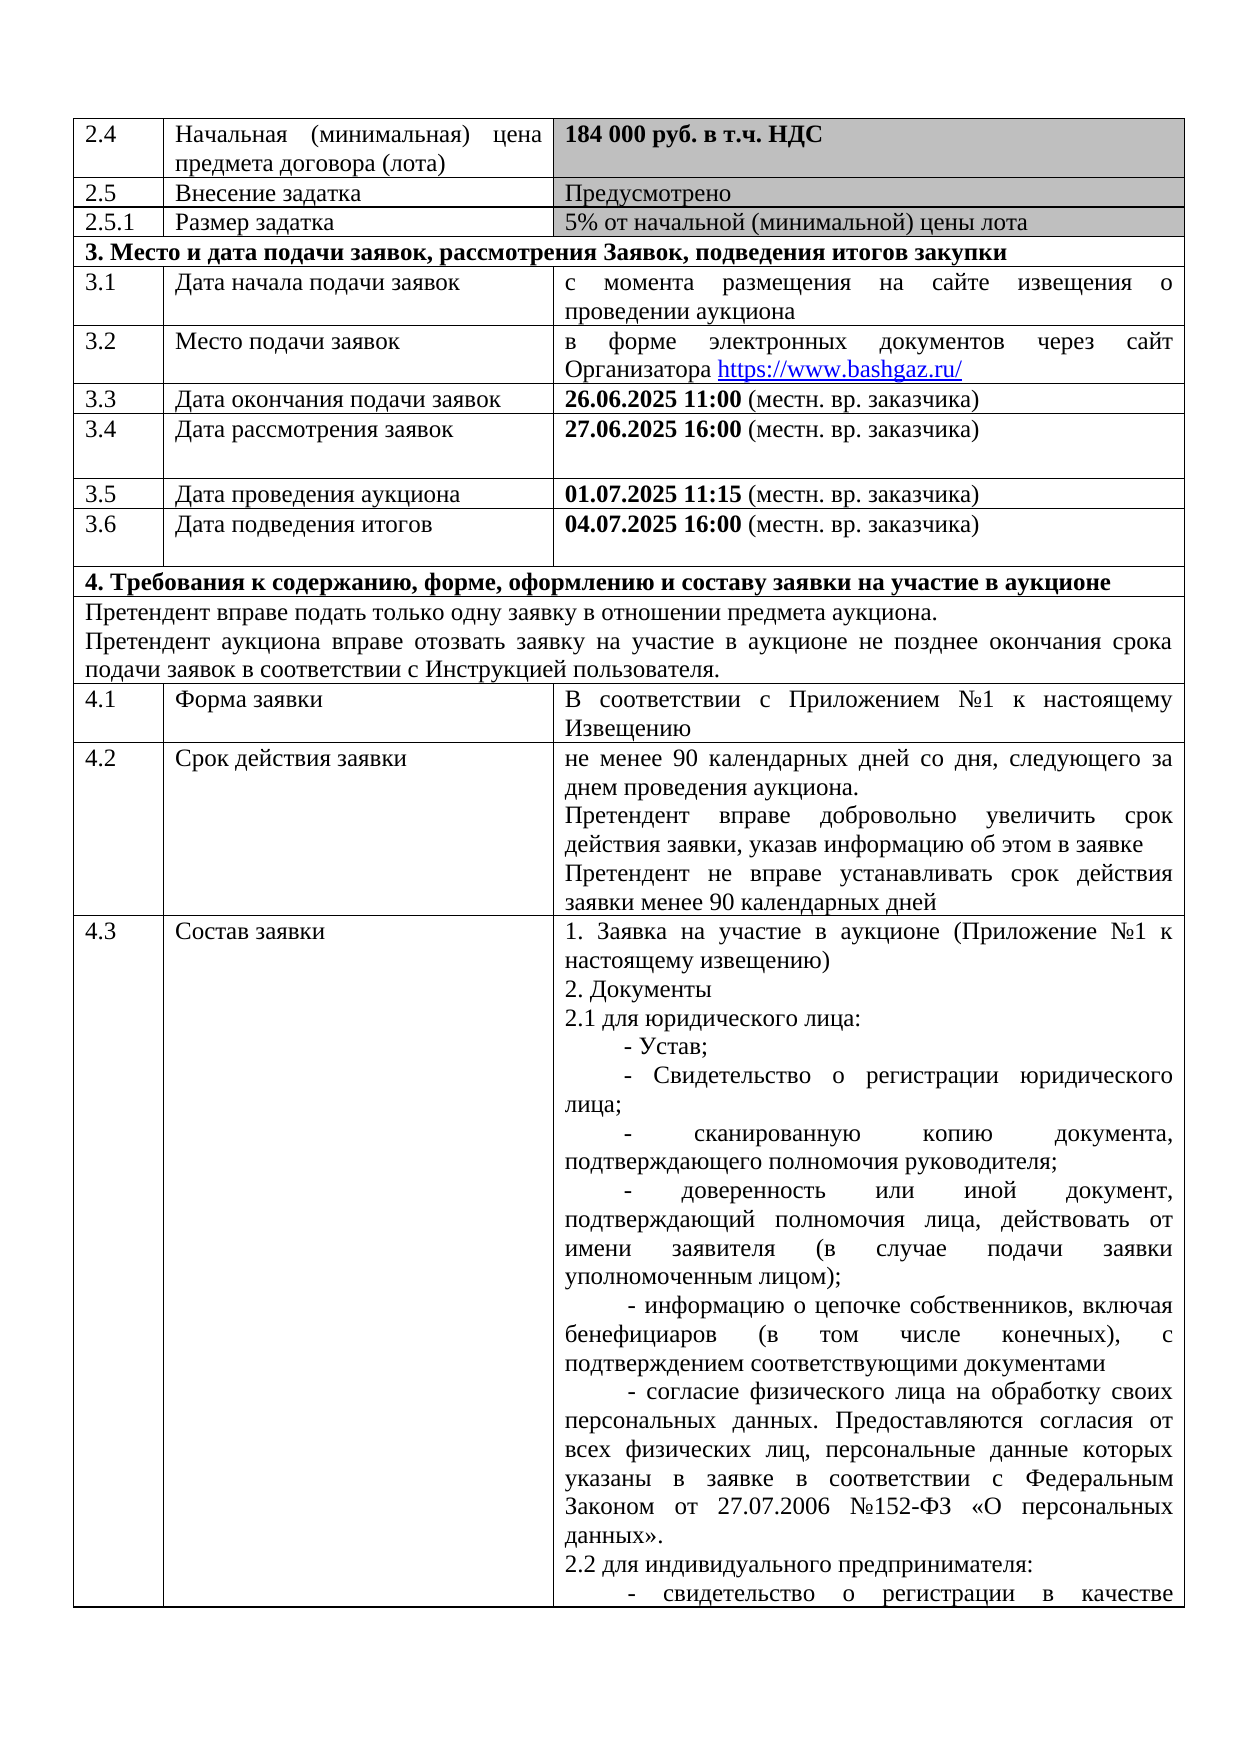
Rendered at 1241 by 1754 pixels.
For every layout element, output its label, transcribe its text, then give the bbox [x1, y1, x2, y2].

table_cell 3.5 [74, 479, 163, 508]
table_cell 27.06.2025 16:00 (местн. вр. заказчика) [554, 414, 1184, 478]
table_cell Претендент вправе подать только одну заявку в отношении предмета аукциона. Претендент аукциона вправе отозвать заявку на участие в аукционе не позднее окончания срока подачи заявок в соответствии с Инструкцией пользователя. [74, 597, 1184, 683]
table_cell 4.3 [74, 916, 163, 1606]
table_cell 26.06.2025 11:00 (местн. вр. заказчика) [554, 384, 1184, 413]
table_cell 184 000 руб. в т.ч. НДС [554, 119, 1184, 177]
table_cell в форме электронных документов через сайт Организатора https://www.bashgaz.ru/ [554, 326, 1184, 383]
table_cell Срок действия заявки [164, 743, 553, 915]
table_cell 3.4 [74, 414, 163, 478]
table_cell Дата подведения итогов [164, 509, 553, 566]
table_cell 4. Требования к содержанию, форме, оформлению и составу заявки на участие в аукционе [74, 567, 1184, 596]
table_cell 01.07.2025 11:15 (местн. вр. заказчика) [554, 479, 1184, 508]
table_cell Размер задатка [164, 208, 553, 236]
table_cell 3.6 [74, 509, 163, 566]
table_cell 5% от начальной (минимальной) цены лота [554, 208, 1184, 236]
table_cell не менее 90 календарных дней со дня, следующего за днем проведения аукциона. Претендент вправе добровольно увеличить срок действия заявки, указав информацию об этом в заявке Претендент не вправе устанавливать срок действия заявки менее 90 календарных дней [554, 743, 1184, 915]
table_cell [554, 916, 1184, 1606]
table_cell В соответствии с Приложением №1 к настоящему Извещению [554, 684, 1184, 742]
table_cell Внесение задатка [164, 178, 553, 206]
table_cell 04.07.2025 16:00 (местн. вр. заказчика) [554, 509, 1184, 566]
table_cell 3.1 [74, 267, 163, 325]
table_cell Дата проведения аукциона [164, 479, 553, 508]
table_cell 4.2 [74, 743, 163, 915]
table_cell с момента размещения на сайте извещения о проведении аукциона [554, 267, 1184, 325]
table_cell 3.3 [74, 384, 163, 413]
table_cell Дата начала подачи заявок [164, 267, 553, 325]
table_cell Форма заявки [164, 684, 553, 742]
table_cell Начальная (минимальная) цена предмета договора (лота) [164, 119, 553, 177]
table_cell 2.4 [74, 119, 163, 177]
table_cell Место подачи заявок [164, 326, 553, 383]
table_cell 4.1 [74, 684, 163, 742]
table_cell Состав заявки [164, 916, 553, 1606]
table_cell 3.2 [74, 326, 163, 383]
table_cell 2.5.1 [74, 208, 163, 236]
table_cell 3. Место и дата подачи заявок, рассмотрения Заявок, подведения итогов закупки [74, 237, 1184, 266]
table_cell Предусмотрено [554, 178, 1184, 206]
table_cell 2.5 [74, 178, 163, 206]
table_cell Дата окончания подачи заявок [164, 384, 553, 413]
table_cell Дата рассмотрения заявок [164, 414, 553, 478]
